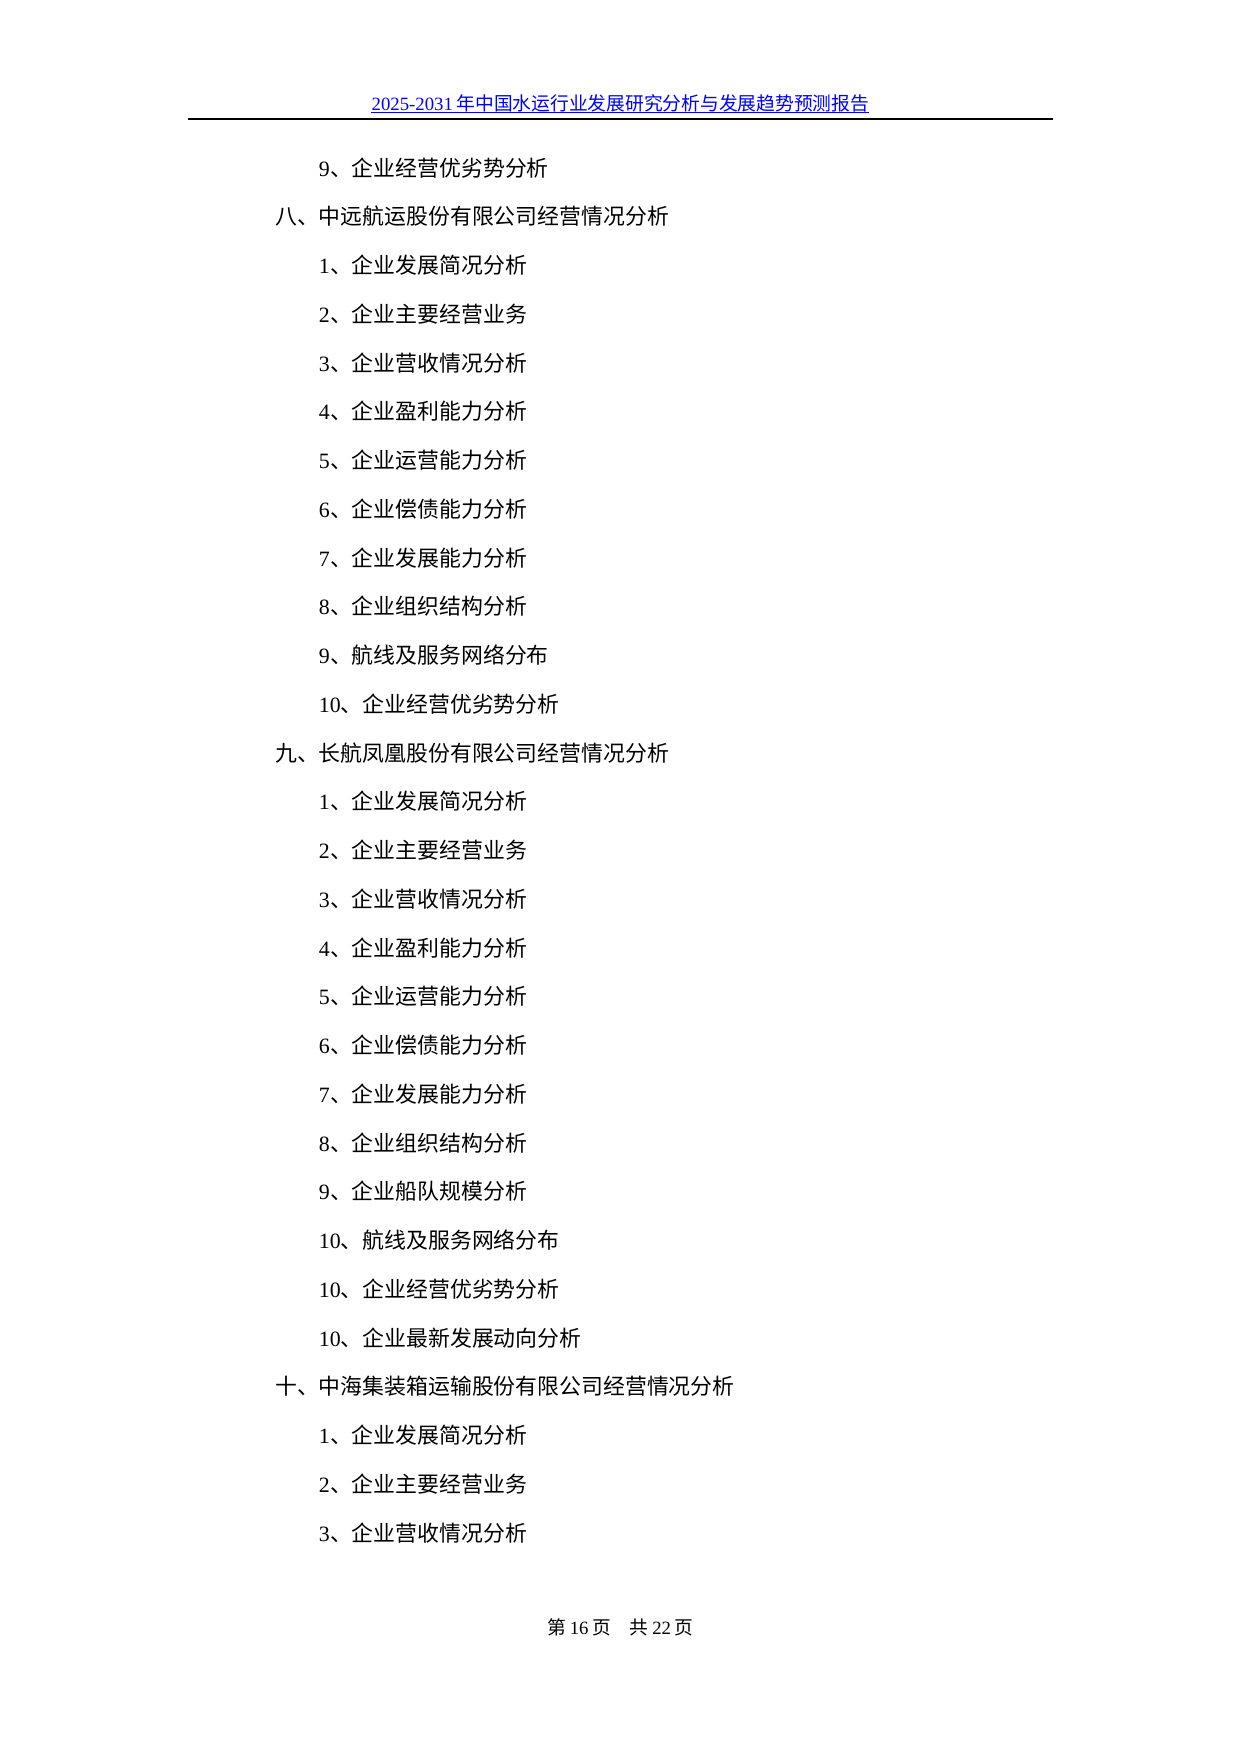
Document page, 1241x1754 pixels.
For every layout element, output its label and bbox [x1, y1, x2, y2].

text [187, 150, 1053, 1548]
